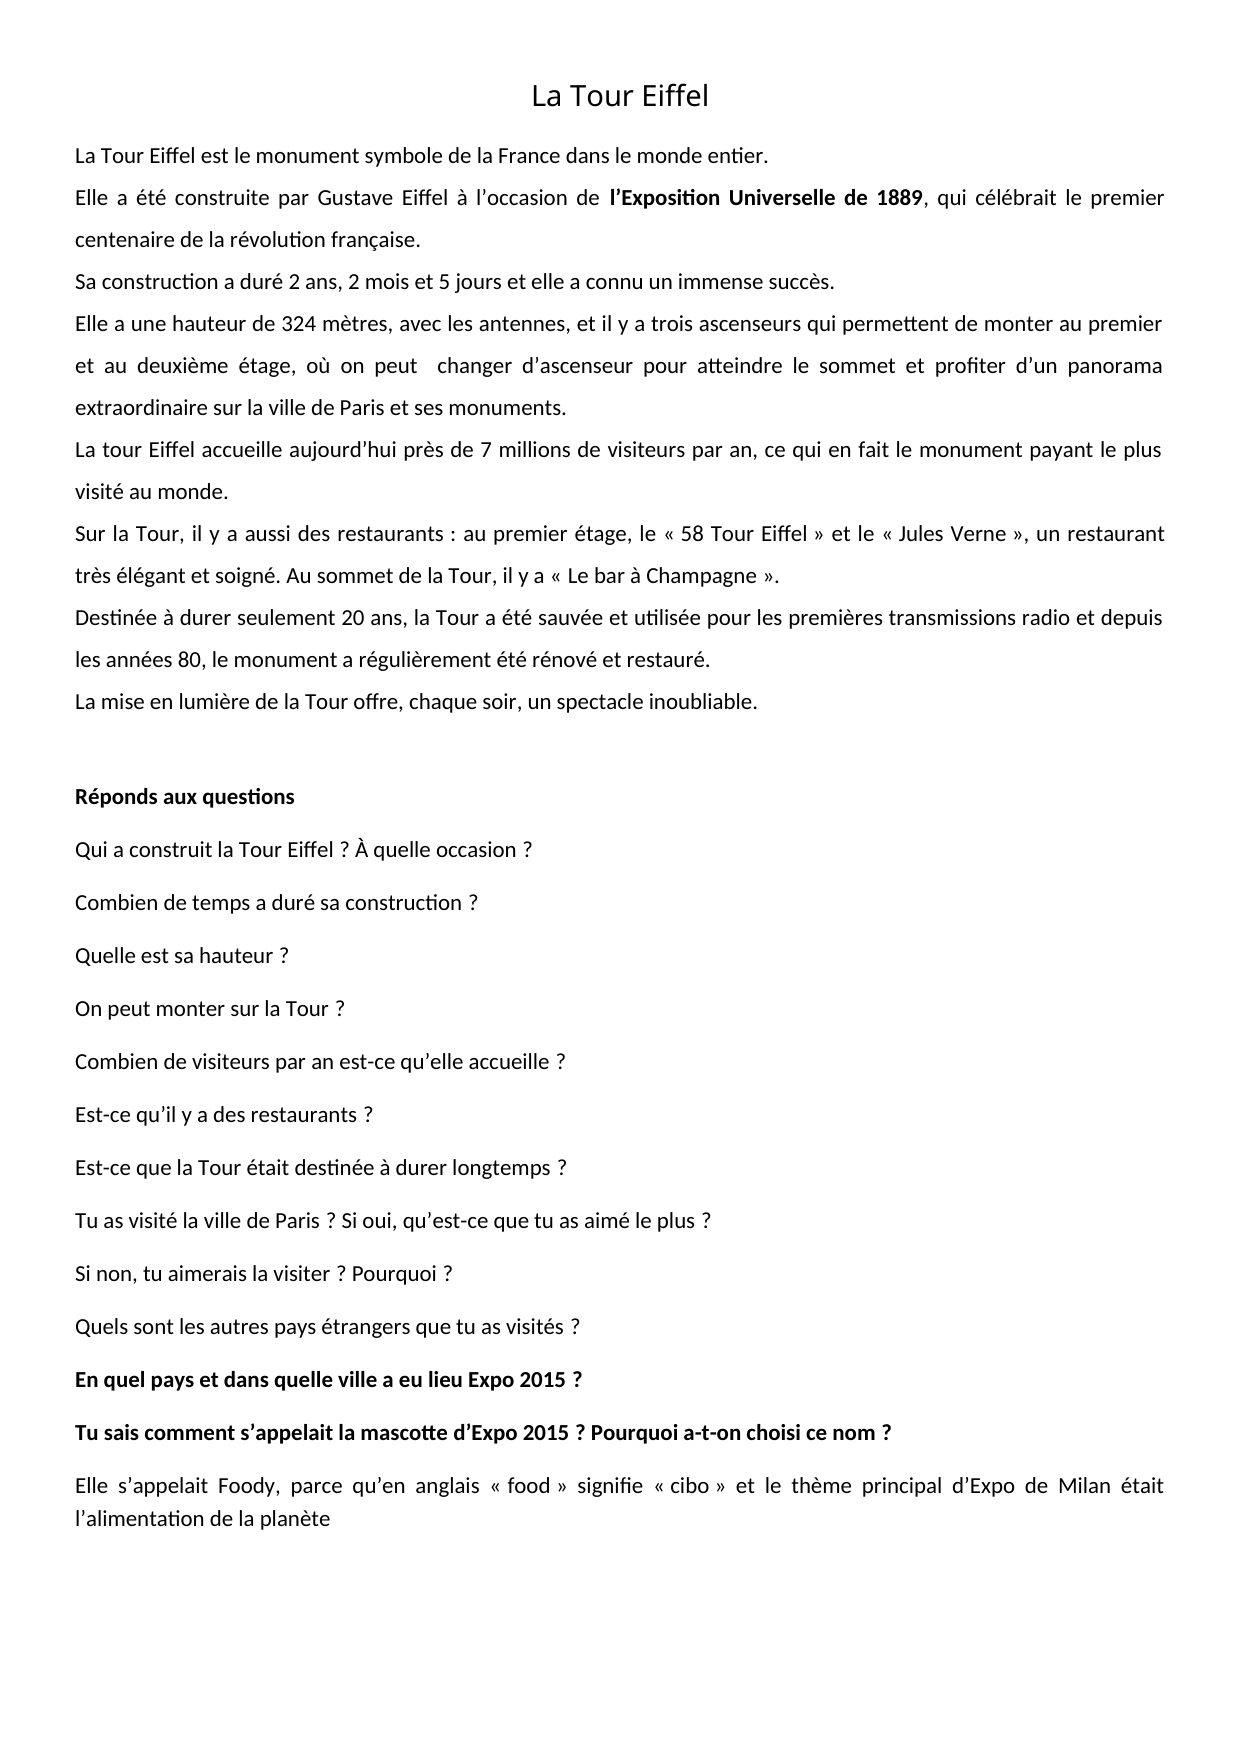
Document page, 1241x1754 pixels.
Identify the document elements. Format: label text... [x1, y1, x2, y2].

text Destinée à durer seulement 20 ans, la Tour a été sauvée et utilisée pour les premières transmissions radio et depuis les années 80, le monument a régulièrement été rénové et restauré. [75, 603, 1165, 673]
text Réponds aux questions [75, 782, 1165, 810]
text Sa construction a duré 2 ans, 2 mois et 5 jours et elle a connu un immense succès. [75, 267, 1165, 295]
text Si non, tu aimerais la visiter ? Pourquoi ? [75, 1259, 1165, 1287]
text Qui a construit la Tour Eiffel ? À quelle occasion ? [75, 835, 1165, 863]
text Elle s’appelait Foody, parce qu’en anglais « food » signifie « cibo » et le thème principal d’Expo de Milan était l’alimentation de la planète [75, 1471, 1165, 1532]
text La Tour Eiffel [75, 75, 1165, 115]
text Combien de temps a duré sa construction ? [75, 888, 1165, 916]
text Quelle est sa hauteur ? [75, 941, 1165, 969]
text Quels sont les autres pays étrangers que tu as visités ? [75, 1312, 1165, 1340]
text Est-ce qu’il y a des restaurants ? [75, 1100, 1165, 1128]
text Est-ce que la Tour était destinée à durer longtemps ? [75, 1153, 1165, 1181]
text La tour Eiffel accueille aujourd’hui près de 7 millions de visiteurs par an, ce qui en fait le monument payant le plus visité au monde. [75, 435, 1165, 505]
text On peut monter sur la Tour ? [75, 994, 1165, 1022]
text La mise en lumière de la Tour offre, chaque soir, un spectacle inoubliable. [75, 687, 1165, 715]
text Combien de visiteurs par an est-ce qu’elle accueille ? [75, 1047, 1165, 1075]
text Elle a été construite par Gustave Eiffel à l’occasion de l’Exposition Universelle de 1889, qui célébrait le premier centenaire de la révolution française. [75, 183, 1165, 253]
text Tu sais comment s’appelait la mascotte d’Expo 2015 ? Pourquoi a-t-on choisi ce nom ? [75, 1418, 1165, 1446]
text Tu as visité la ville de Paris ? Si oui, qu’est-ce que tu as aimé le plus ? [75, 1206, 1165, 1234]
text La Tour Eiffel est le monument symbole de la France dans le monde entier. [75, 141, 1165, 169]
text Sur la Tour, il y a aussi des restaurants : au premier étage, le « 58 Tour Eiffel » et le « Jules Verne », un restaurant très élégant et soigné. Au sommet de la Tour, il y a « Le bar à Champagne ». [75, 519, 1165, 589]
text En quel pays et dans quelle ville a eu lieu Expo 2015 ? [75, 1365, 1165, 1393]
text Elle a une hauteur de 324 mètres, avec les antennes, et il y a trois ascenseurs qui permettent de monter au premier et au deuxième étage, où on peut changer d’ascenseur pour atteindre le sommet et profiter d’un panorama extraordinaire sur la ville de Paris et ses monuments. [75, 309, 1165, 421]
